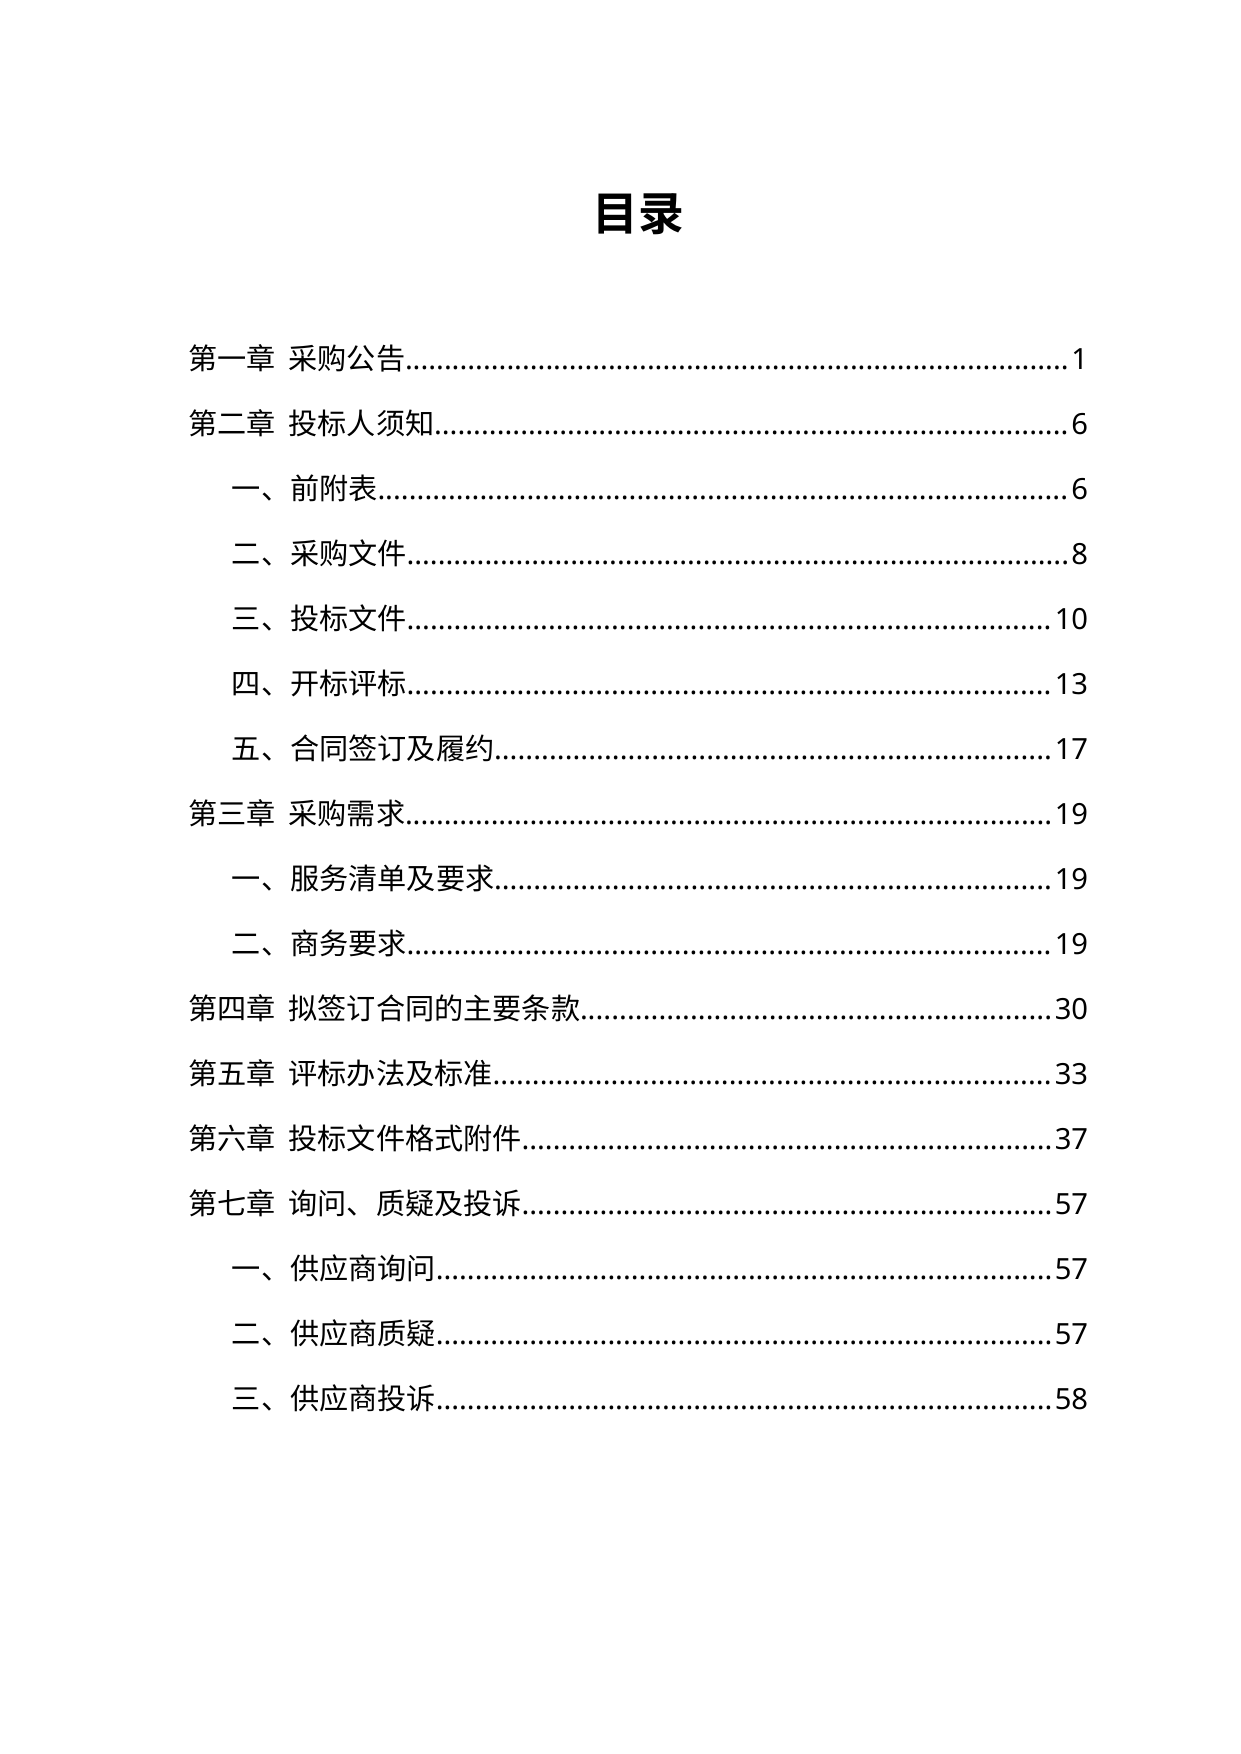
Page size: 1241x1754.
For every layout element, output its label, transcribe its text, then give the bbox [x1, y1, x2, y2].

text 第三章 采购需求 19 [188, 779, 1088, 844]
text 目录 [188, 162, 1088, 259]
text 三、供应商投诉 58 [232, 1364, 1088, 1429]
text 第六章 投标文件格式附件 37 [188, 1104, 1088, 1169]
text 二、商务要求 19 [232, 909, 1088, 974]
text 第四章 拟签订合同的主要条款 30 [188, 974, 1088, 1039]
text 一、服务清单及要求 19 [232, 844, 1088, 909]
text 二、供应商质疑 57 [232, 1299, 1088, 1364]
text 第五章 评标办法及标准 33 [188, 1039, 1088, 1104]
text 第七章 询问、质疑及投诉 57 [188, 1169, 1088, 1234]
text 一、前附表 6 [232, 454, 1088, 519]
text 五、合同签订及履约 17 [232, 714, 1088, 779]
text 三、投标文件 10 [232, 584, 1088, 649]
text 四、开标评标 13 [232, 649, 1088, 714]
text 二、采购文件 8 [232, 519, 1088, 584]
text 一、供应商询问 57 [232, 1234, 1088, 1299]
text 第一章 采购公告 1 [188, 324, 1088, 389]
text 第二章 投标人须知 6 [188, 389, 1088, 454]
